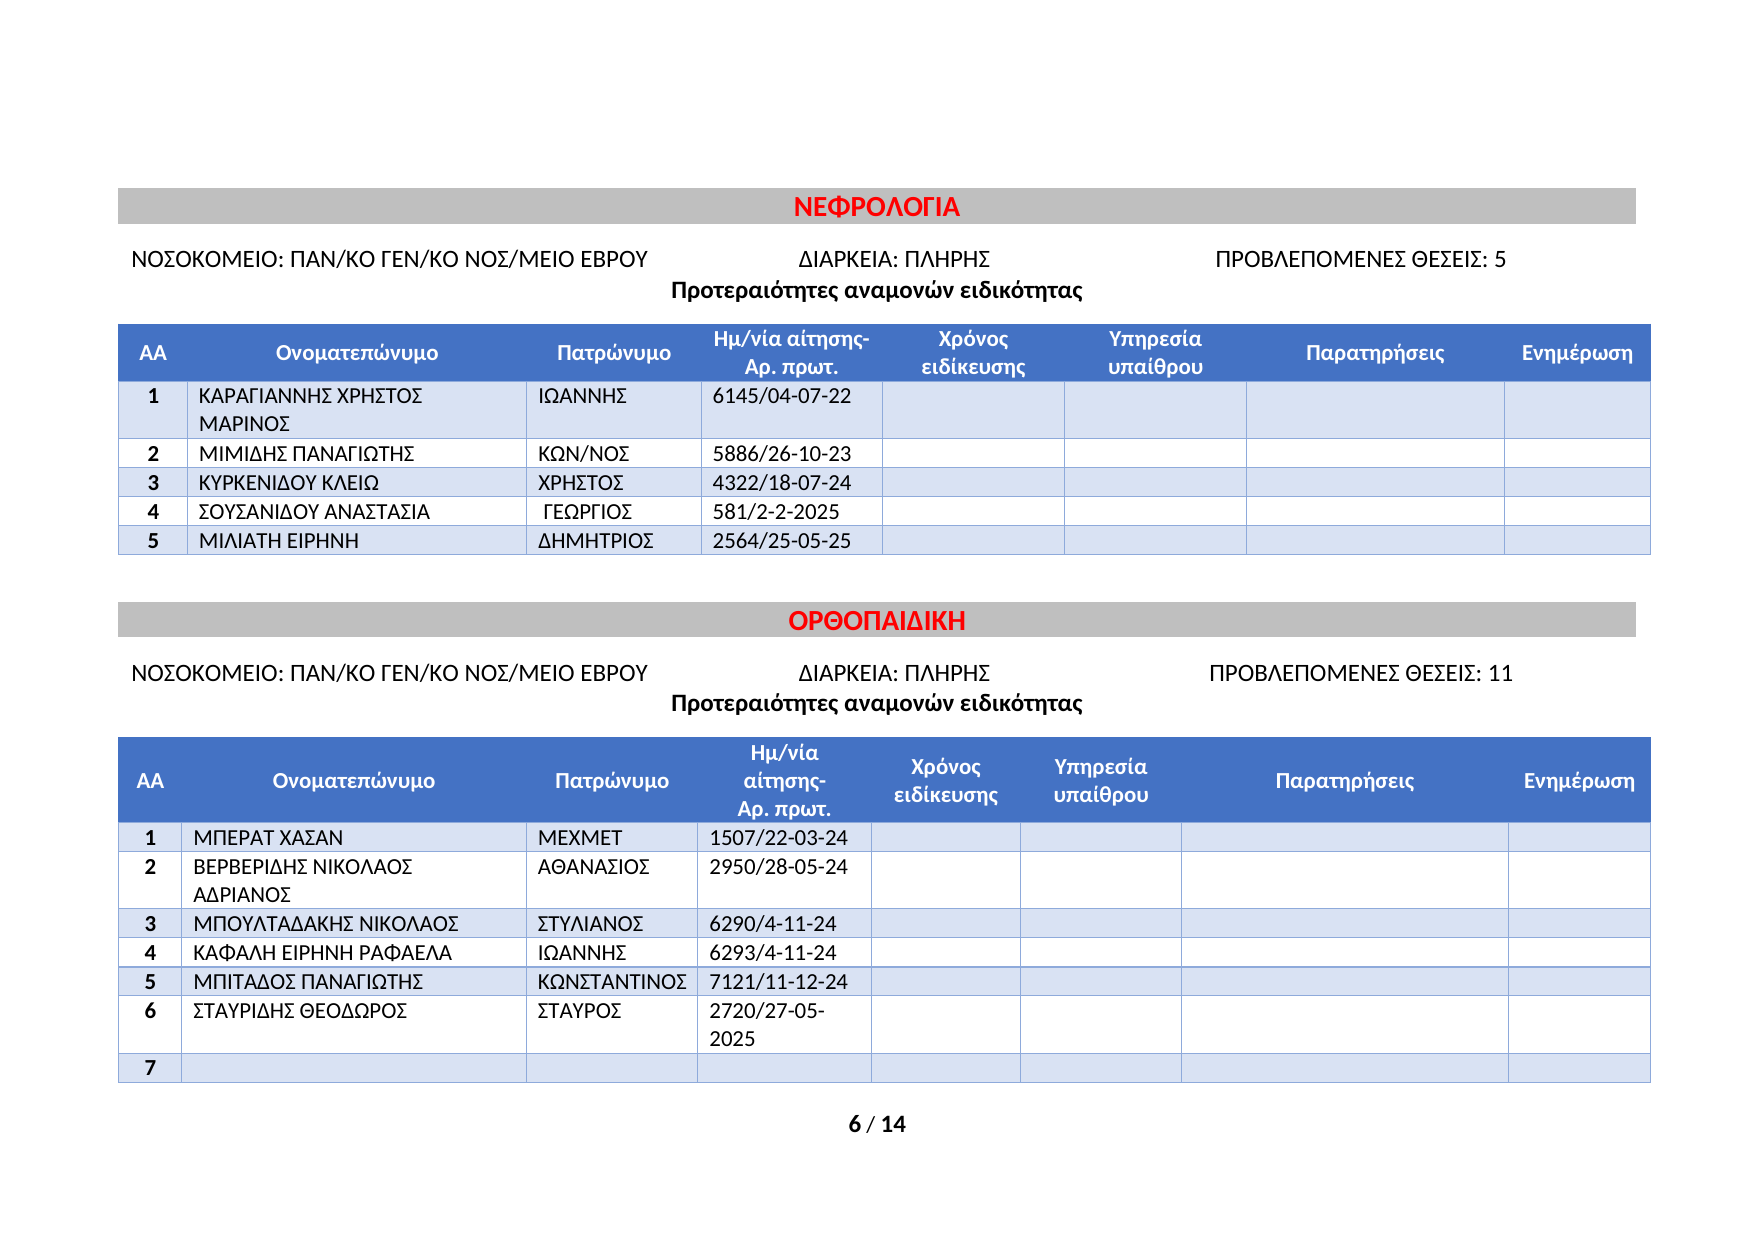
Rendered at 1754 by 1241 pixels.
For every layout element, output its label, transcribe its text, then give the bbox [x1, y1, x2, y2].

table_cell ΔΗΜΗΤΡΙΟΣ [527, 526, 701, 554]
table_header ΠΡΟΒΛΕΠΟΜΕΝΕΣ ΘΕΣΕΙΣ: 11 [1128, 657, 1594, 687]
table_cell [1021, 909, 1181, 937]
table_header Υπηρεσία υπαίθρου [1021, 738, 1181, 822]
table_cell [1021, 1054, 1181, 1082]
table_cell [1065, 382, 1246, 438]
table_cell [1247, 382, 1504, 438]
table_cell 4 [119, 497, 187, 525]
table_cell 5 [119, 968, 181, 995]
table_header Χρόνος ειδίκευσης [872, 738, 1020, 822]
table_cell [1065, 526, 1246, 554]
table_cell 7121/11-12-24 [698, 968, 871, 995]
table_cell 7 [119, 1054, 181, 1082]
table_cell ΒΕΡΒΕΡΙΔΗΣ ΝΙΚΟΛΑΟΣ ΑΔΡΙΑΝΟΣ [182, 852, 526, 908]
table_cell [1021, 996, 1181, 1052]
table_header Ονοματεπώνυμο [188, 325, 526, 381]
table_cell 1 [119, 382, 187, 438]
table_cell [1509, 909, 1650, 937]
table_header Παρατηρήσεις [1182, 738, 1508, 822]
table_cell 2564/25-05-25 [702, 526, 882, 554]
table_cell [1505, 439, 1650, 467]
table_cell [883, 439, 1064, 467]
table_cell ΚΩΝΣΤΑΝΤΙΝΟΣ [527, 968, 697, 995]
table_header Πατρώνυμο [527, 325, 701, 381]
table_cell 2 [119, 852, 181, 908]
table_cell ΧΡΗΣΤΟΣ [527, 468, 701, 496]
table_cell [1021, 968, 1181, 995]
table_cell ΜΙΜΙΔΗΣ ΠΑΝΑΓΙΩΤΗΣ [188, 439, 526, 467]
table_cell [872, 996, 1020, 1052]
table_header ΝΟΣΟΚΟΜΕΙΟ: ΠΑΝ/ΚΟ ΓΕΝ/ΚΟ ΝΟΣ/ΜΕΙΟ ΕΒΡΟΥ [118, 243, 661, 274]
table_header ΑΑ [119, 325, 187, 381]
table_cell [872, 1054, 1020, 1082]
table_cell [883, 497, 1064, 525]
table_cell 6293/4-11-24 [698, 938, 871, 966]
table_cell 6 [119, 996, 181, 1052]
table_cell [1182, 852, 1508, 908]
table_cell ΣΤΥΛΙΑΝΟΣ [527, 909, 697, 937]
table_cell ΜΠΟΥΛΤΑΔΑΚΗΣ ΝΙΚΟΛΑΟΣ [182, 909, 526, 937]
table_cell ΜΕΧΜΕΤ [527, 823, 697, 851]
table_cell [1247, 526, 1504, 554]
table_cell ΓΕΩΡΓΙΟΣ [527, 497, 701, 525]
table_cell [1021, 938, 1181, 966]
table_cell [1509, 852, 1650, 908]
table_cell [1182, 996, 1508, 1052]
text Προτεραιότητες αναμονών ειδικότητας [118, 274, 1636, 304]
table_cell ΙΩΑΝΝΗΣ [527, 938, 697, 966]
table_cell 2 [119, 439, 187, 467]
table_cell [1247, 439, 1504, 467]
table_cell [1505, 382, 1650, 438]
table_header Παρατηρήσεις [1247, 325, 1504, 381]
text Προτεραιότητες αναμονών ειδικότητας [118, 687, 1636, 718]
table_header ΠΡΟΒΛΕΠΟΜΕΝΕΣ ΘΕΣΕΙΣ: 5 [1128, 243, 1594, 274]
table_cell [1065, 497, 1246, 525]
table_cell [1065, 439, 1246, 467]
table_header ΔΙΑΡΚΕΙΑ: ΠΛΗΡΗΣ [661, 657, 1128, 687]
table_cell ΚΑΦΑΛΗ ΕΙΡΗΝΗ ΡΑΦΑΕΛΑ [182, 938, 526, 966]
table_cell [1509, 1054, 1650, 1082]
table_cell 5 [119, 526, 187, 554]
table_cell [1509, 823, 1650, 851]
table_cell [883, 468, 1064, 496]
table_cell [1247, 468, 1504, 496]
table_cell [872, 823, 1020, 851]
table_header Ενημέρωση [1509, 738, 1650, 822]
table_cell ΣΤΑΥΡΙΔΗΣ ΘΕΟΔΩΡΟΣ [182, 996, 526, 1052]
table_cell [1509, 968, 1650, 995]
table_cell [872, 909, 1020, 937]
table_cell [1182, 1054, 1508, 1082]
table_header Χρόνος ειδίκευσης [883, 325, 1064, 381]
table_cell [1509, 938, 1650, 966]
table_header Ονοματεπώνυμο [182, 738, 526, 822]
table_cell ΜΠΕΡΑΤ ΧΑΣΑΝ [182, 823, 526, 851]
table_cell [1182, 968, 1508, 995]
table_cell 4 [119, 938, 181, 966]
table_cell [1182, 909, 1508, 937]
table_cell ΣΤΑΥΡΟΣ [527, 996, 697, 1052]
table_header ΝΟΣΟΚΟΜΕΙΟ: ΠΑΝ/ΚΟ ΓΕΝ/ΚΟ ΝΟΣ/ΜΕΙΟ ΕΒΡΟΥ [118, 657, 661, 687]
table_cell ΚΩΝ/ΝΟΣ [527, 439, 701, 467]
table_cell [698, 1054, 871, 1082]
table_cell [883, 526, 1064, 554]
table_cell [1505, 497, 1650, 525]
table_cell [182, 1054, 526, 1082]
table_cell 1507/22-03-24 [698, 823, 871, 851]
table_cell ΜΠΙΤΑΔΟΣ ΠΑΝΑΓΙΩΤΗΣ [182, 968, 526, 995]
table_cell 5886/26-10-23 [702, 439, 882, 467]
table_header Ημ/νία αίτησης- Αρ. πρωτ. [702, 325, 882, 381]
table_cell [872, 852, 1020, 908]
table_header Υπηρεσία υπαίθρου [1065, 325, 1246, 381]
table_cell [1021, 823, 1181, 851]
table_cell 2720/27-05-2025 [698, 996, 871, 1052]
table_cell 581/2-2-2025 [702, 497, 882, 525]
table_header Ενημέρωση [1505, 325, 1650, 381]
table_cell [1505, 526, 1650, 554]
text ΝΕΦΡΟΛΟΓΙΑ [118, 188, 1636, 224]
table_cell 3 [119, 909, 181, 937]
table_cell [1182, 823, 1508, 851]
table_cell [872, 938, 1020, 966]
table_header Ημ/νία αίτησης- Αρ. πρωτ. [698, 738, 871, 822]
table_cell [1021, 852, 1181, 908]
table_cell [1182, 938, 1508, 966]
table_cell ΜΙΛΙΑΤΗ ΕΙΡΗΝΗ [188, 526, 526, 554]
table_cell [1247, 497, 1504, 525]
table_header ΔΙΑΡΚΕΙΑ: ΠΛΗΡΗΣ [661, 243, 1128, 274]
table_cell ΑΘΑΝΑΣΙΟΣ [527, 852, 697, 908]
table_cell [527, 1054, 697, 1082]
text ΟΡΘΟΠΑΙΔΙΚΗ [118, 602, 1636, 637]
table_cell 4322/18-07-24 [702, 468, 882, 496]
table_cell 2950/28-05-24 [698, 852, 871, 908]
table_cell 6145/04-07-22 [702, 382, 882, 438]
table_cell [1509, 996, 1650, 1052]
table_header Πατρώνυμο [527, 738, 697, 822]
table_cell 1 [119, 823, 181, 851]
table_cell 3 [119, 468, 187, 496]
table_cell [1065, 468, 1246, 496]
table_header ΑΑ [119, 738, 181, 822]
table_cell [1505, 468, 1650, 496]
table_cell [872, 968, 1020, 995]
table_cell ΣΟΥΣΑΝΙΔΟΥ ΑΝΑΣΤΑΣΙΑ [188, 497, 526, 525]
table_cell [883, 382, 1064, 438]
table_cell 6290/4-11-24 [698, 909, 871, 937]
table_cell ΚΑΡΑΓΙΑΝΝΗΣ ΧΡΗΣΤΟΣ ΜΑΡΙΝΟΣ [188, 382, 526, 438]
table_cell ΚΥΡΚΕΝΙΔΟΥ ΚΛΕΙΩ [188, 468, 526, 496]
table_cell ΙΩΑΝΝΗΣ [527, 382, 701, 438]
